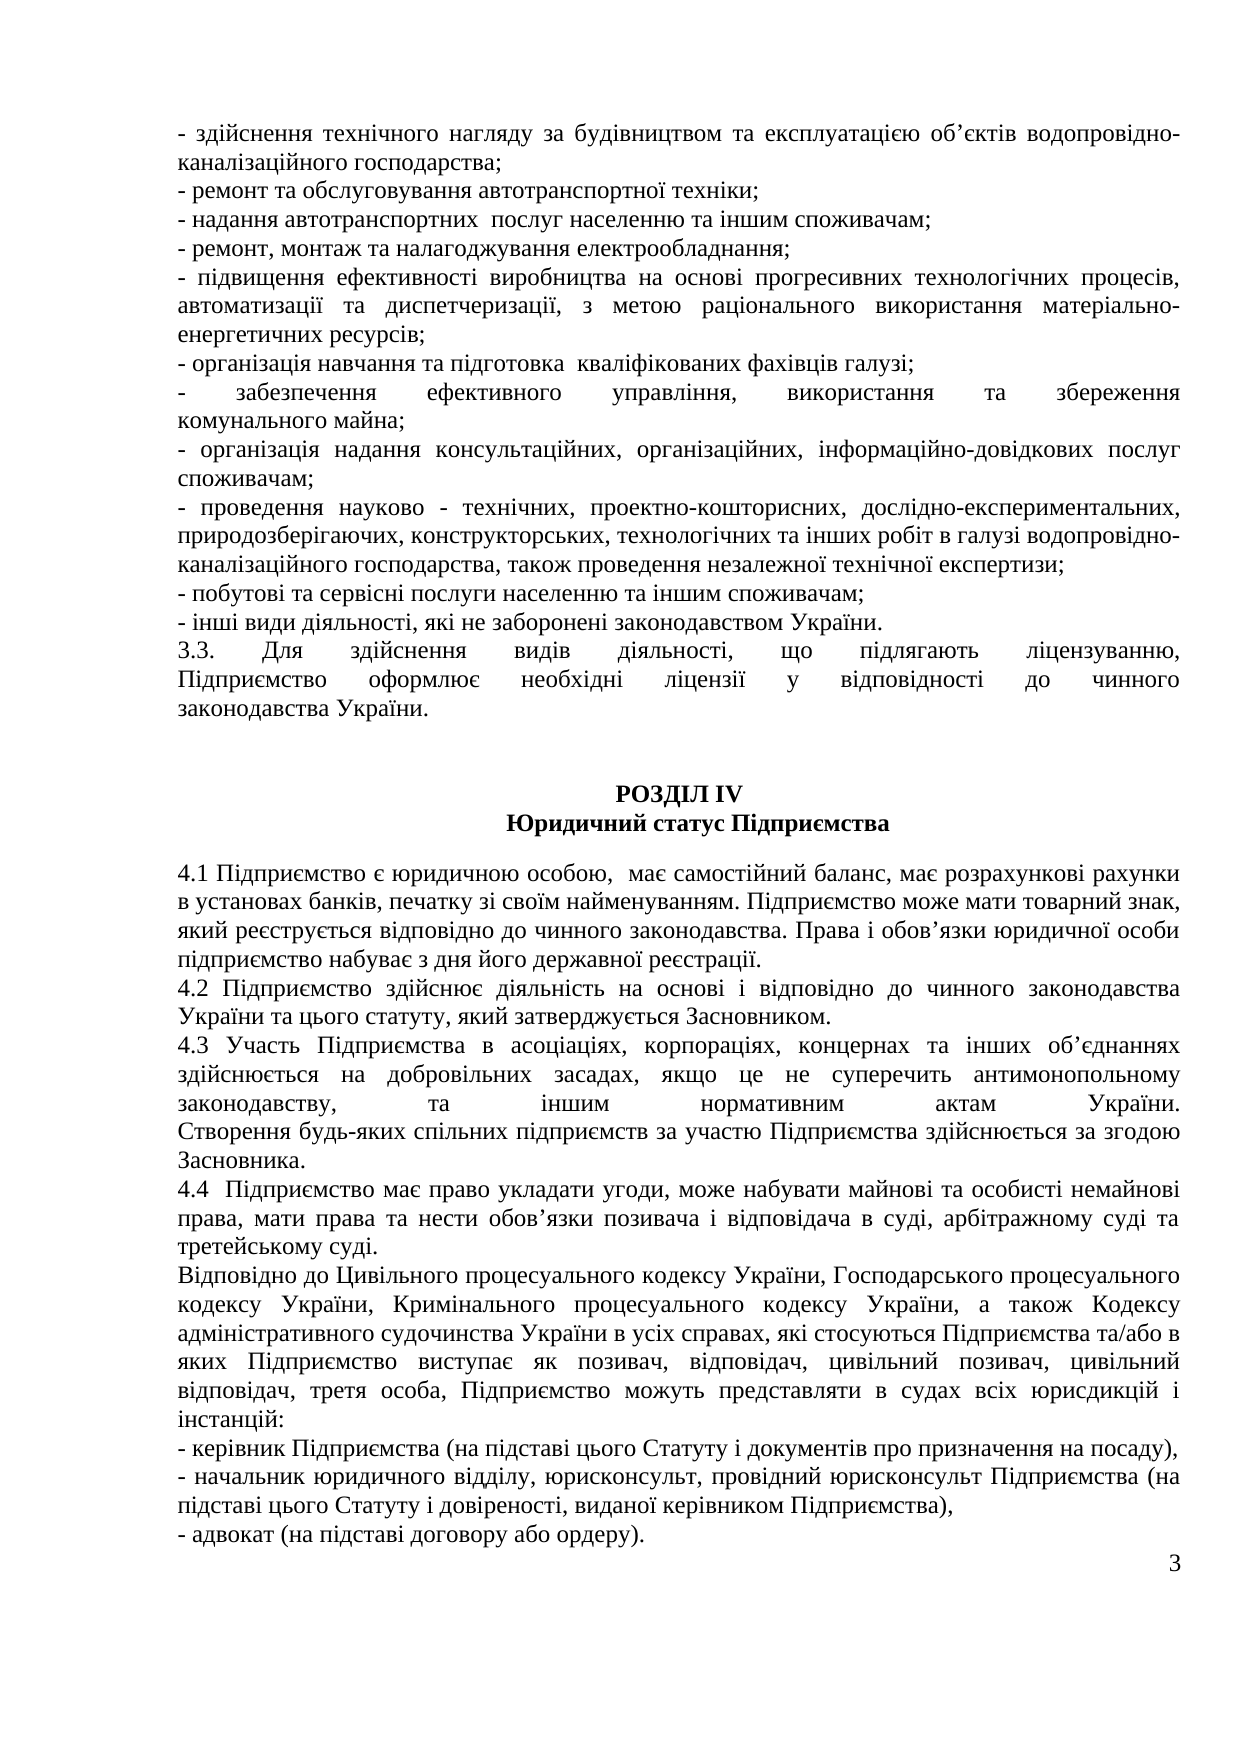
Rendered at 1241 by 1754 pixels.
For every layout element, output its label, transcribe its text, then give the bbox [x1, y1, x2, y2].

text Відповідно до Цивільного процесуального кодексу України, Господарського процесуального кодексу України, Кримінального процесуального кодексу України, а також Кодексу адміністративного судочинства України в усіх справах, які стосуються Підприємства та/або в яких Підприємство виступає як позивач, відповідач, цивільний позивач, цивільний відповідач, третя особа, Підприємство можуть представляти в судах всіх юрисдикцій і інстанцій: [177, 1260, 1181, 1433]
text Юридичний статус Підприємства [215, 808, 1181, 837]
text - надання автотранспортних послуг населенню та іншим споживачам; [177, 204, 1181, 233]
text 3 [177, 1548, 1181, 1576]
text - ремонт та обслуговування автотранспортної техніки; [177, 176, 1181, 204]
text 3.3. Для здійснення видів діяльності, що підлягають ліцензуванню, Підприємство оформлює необхідні ліцензії у відповідності до чинного законодавства України. [177, 636, 1181, 722]
text РОЗДІЛ ІV [177, 779, 1181, 808]
text - начальник юридичного відділу, юрисконсульт, провідний юрисконсульт Підприємства (на підставі цього Статуту і довіреності, виданої керівником Підприємства), [177, 1461, 1181, 1519]
text - організація навчання та підготовка кваліфікованих фахівців галузі; [177, 348, 1181, 377]
text - керівник Підприємства (на підставі цього Статуту і документів про призначення на посаду), [177, 1433, 1181, 1461]
text - адвокат (на підставі договору або ордеру). [177, 1519, 1181, 1548]
text - інші види діяльності, які не заборонені законодавством України. [177, 607, 1181, 636]
text - підвищення ефективності виробництва на основі прогресивних технологічних процесів, автоматизації та диспетчеризації, з метою раціонального використання матеріально-енергетичних ресурсів; [177, 262, 1181, 348]
text 4.3 Участь Підприємства в асоціаціях, корпораціях, концернах та інших об’єднаннях здійснюється на добровільних засадах, якщо це не суперечить антимонопольному законодавству, та іншим нормативним актам України. Створення будь-яких спільних підприємств за участю Підприємства здійснюється за згодою Засновника. [177, 1030, 1181, 1174]
text 4.4 Підприємство має право укладати угоди, може набувати майнові та особисті немайнові права, мати права та нести обов’язки позивача і відповідача в суді, арбітражному суді та третейському суді. [177, 1174, 1181, 1260]
text - побутові та сервісні послуги населенню та іншим споживачам; [177, 578, 1181, 607]
text - здійснення технічного нагляду за будівництвом та експлуатацією об’єктів водопровідно-каналізаційного господарства; [177, 118, 1181, 176]
text - забезпечення ефективного управління, використання та збереження комунального майна; [177, 377, 1181, 434]
text 4.2 Підприємство здійснює діяльність на основі і відповідно до чинного законодавства України та цього статуту, який затверджується Засновником. [177, 973, 1181, 1030]
text 4.1 Підприємство є юридичною особою, має самостійний баланс, має розрахункові рахунки в установах банків, печатку зі своїм найменуванням. Підприємство може мати товарний знак, який реєструється відповідно до чинного законодавства. Права і обов’язки юридичної особи підприємство набуває з дня його державної реєстрації. [177, 858, 1181, 973]
text - організація надання консультаційних, організаційних, інформаційно-довідкових послуг споживачам; [177, 434, 1181, 492]
text - проведення науково - технічних, проектно-кошторисних, дослідно-експериментальних, природозберігаючих, конструкторських, технологічних та інших робіт в галузі водопровідно-каналізаційного господарства, також проведення незалежної технічної експертизи; [177, 492, 1181, 578]
text - ремонт, монтаж та налагоджування електрообладнання; [177, 233, 1181, 262]
